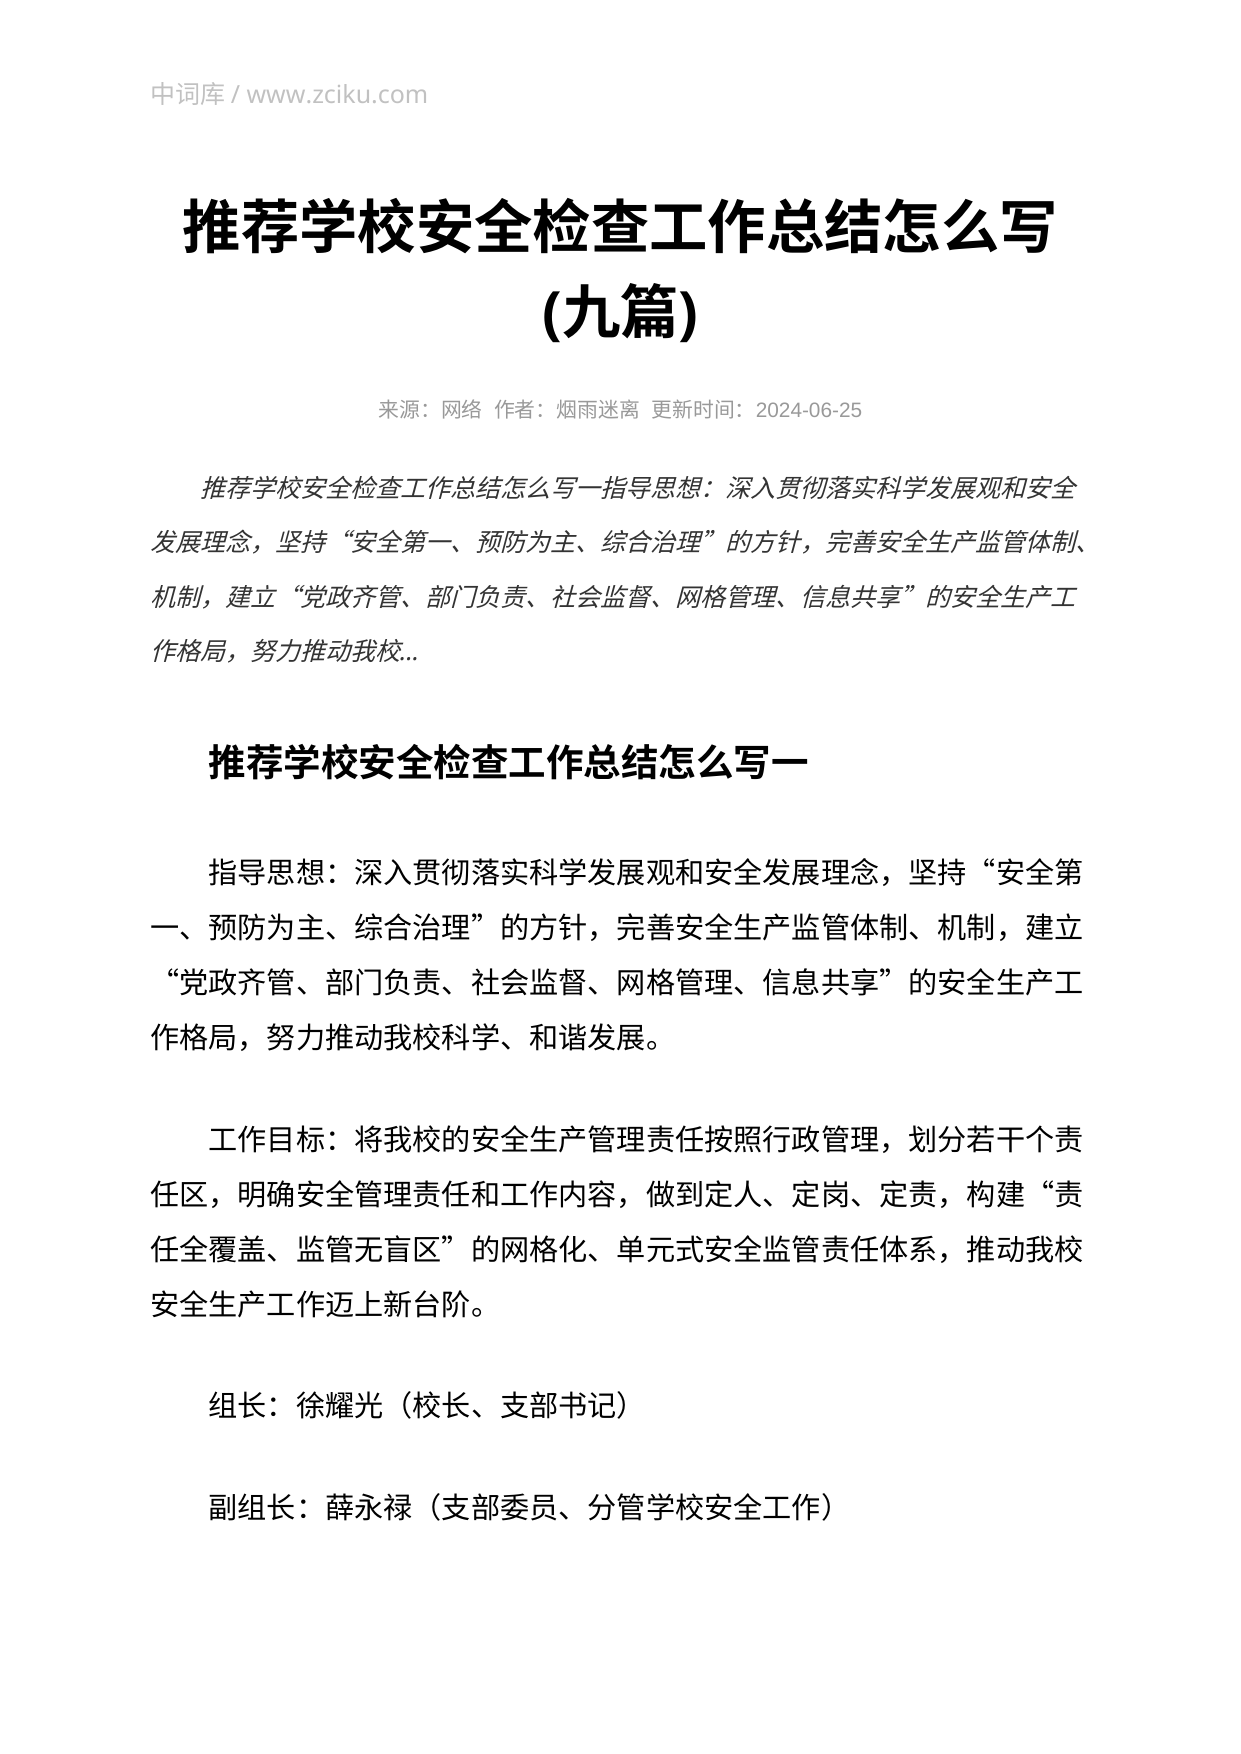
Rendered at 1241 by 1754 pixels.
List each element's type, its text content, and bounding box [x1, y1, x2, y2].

text 工作目标：将我校的安全生产管理责任按照行政管理，划分若干个责任区，明确安全管理责任和工作内容，做到定人、定岗、定责，构建“责任全覆盖、监管无盲区”的网格化、单元式安全监管责任体系，推动我校安全生产工作迈上新台阶。 [150, 1116, 1090, 1323]
text 副组长：薛永禄（支部委员、分管学校安全工作） [150, 1485, 1090, 1527]
text 指导思想：深入贯彻落实科学发展观和安全发展理念，坚持“安全第一、预防为主、综合治理”的方针，完善安全生产监管体制、机制，建立“党政齐管、部门负责、社会监督、网格管理、信息共享”的安全生产工作格局，努力推动我校科学、和谐发展。 [150, 850, 1090, 1057]
subtitle 推荐学校安全检查工作总结怎么写(九篇) [150, 181, 1090, 351]
text 推荐学校安全检查工作总结怎么写一 [150, 733, 1090, 787]
text 来源：网络 作者：烟雨迷离 更新时间：2024-06-25 [150, 397, 1090, 421]
text 推荐学校安全检查工作总结怎么写一指导思想：深入贯彻落实科学发展观和安全发展理念，坚持“安全第一、预防为主、综合治理”的方针，完善安全生产监管体制、机制，建立“党政齐管、部门负责、社会监督、网格管理、信息共享”的安全生产工作格局，努力推动我校... [150, 468, 1090, 668]
text 组长：徐耀光（校长、支部书记） [150, 1383, 1090, 1425]
